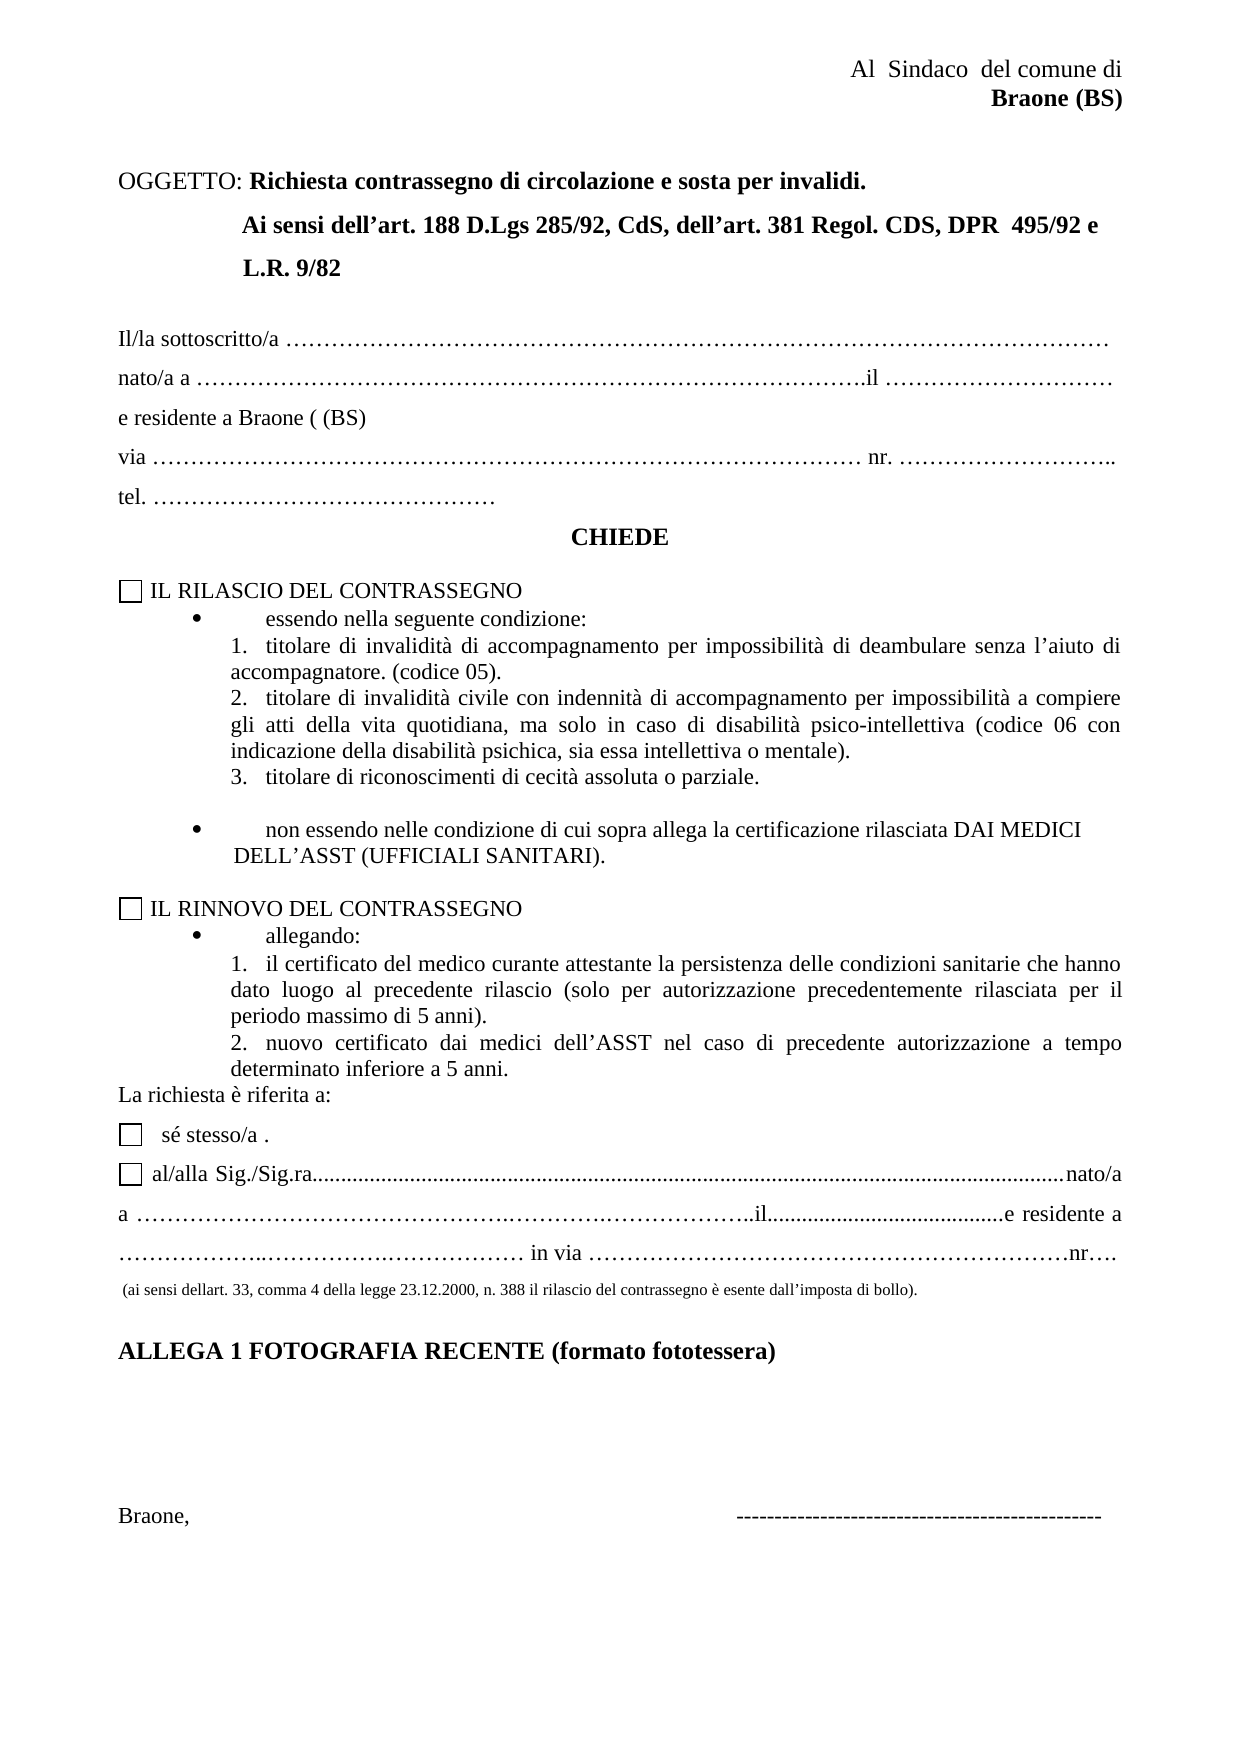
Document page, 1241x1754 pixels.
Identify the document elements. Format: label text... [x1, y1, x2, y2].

subtitle ALLEGA 1 FOTOGRAFIA RECENTE (formato fototessera) [118, 1336, 1134, 1365]
list allegando: [193, 922, 1134, 949]
subtitle Braone (BS) [106, 83, 1122, 111]
text L.R. 9/82 [243, 253, 1134, 281]
text Braone, ------------------------------------------------ [118, 1502, 1134, 1528]
text al/alla Sig./Sig.ra nato/a [152, 1161, 1134, 1187]
text nato/a a …………………………………………………………………………….il ………………………… [118, 364, 1134, 391]
text Il/la sottoscritto/a ……………………………………………………………………………………………… [118, 325, 1134, 351]
text via ………………………………………………………………………………… nr. ……………………….. [118, 443, 1134, 470]
text ………………..…………….……………… in via ………………………………………………………nr…. [118, 1239, 1134, 1266]
text La richiesta è riferita a: sé stesso/a . [118, 1082, 332, 1147]
list titolare di invalidità di accompagnamento per impossibilità di deambulare senza l’aiuto di accompagnatore. (codice 05). [230, 632, 1122, 684]
text tel. ……………………………………… [118, 483, 1134, 509]
list non essendo nelle condizione di cui sopra allega la certificazione rilasciata DAI MEDICI DELL’ASST (UFFICIALI SANITARI). [193, 816, 1083, 869]
subtitle CHIEDE [569, 522, 671, 551]
text a ………………………………………….………….………………..il e residente a [118, 1200, 1134, 1226]
list nuovo certificato dai medici dell’ASST nel caso di precedente autorizzazione a tempo determinato inferiore a 5 anni. [230, 1029, 1122, 1081]
subtitle Ai sensi dell’art. 188 D.Lgs 285/92, CdS, dell’art. 381 Regol. CDS, DPR 495/92 e [242, 210, 1134, 238]
list essendo nella seguente condizione: [193, 604, 1134, 632]
text IL RINNOVO DEL CONTRASSEGNO [150, 895, 1134, 922]
text (ai sensi dellart. 33, comma 4 della legge 23.12.2000, n. 388 il rilascio del contrassegno è esente dall’imposta di bollo). [122, 1279, 1134, 1298]
list titolare di invalidità civile con indennità di accompagnamento per impossibilità a compiere gli atti della vita quotidiana, ma solo in caso di disabilità psico-intellettiva (codice 06 con indicazione della disabilità psichica, sia essa intellettiva o mentale). [230, 684, 1122, 763]
text e residente a Braone ( (BS) [118, 404, 1134, 430]
text OGGETTO: Richiesta contrassegno di circolazione e sosta per invalidi. [118, 166, 1134, 195]
text Al Sindaco del comune di [106, 54, 1122, 83]
list il certificato del medico curante attestante la persistenza delle condizioni sanitarie che hanno dato luogo al precedente rilascio (solo per autorizzazione precedentemente rilasciata per il periodo massimo di 5 anni). [230, 949, 1122, 1029]
list titolare di riconoscimenti di cecità assoluta o parziale. [230, 763, 1134, 790]
text IL RILASCIO DEL CONTRASSEGNO [150, 577, 1134, 604]
